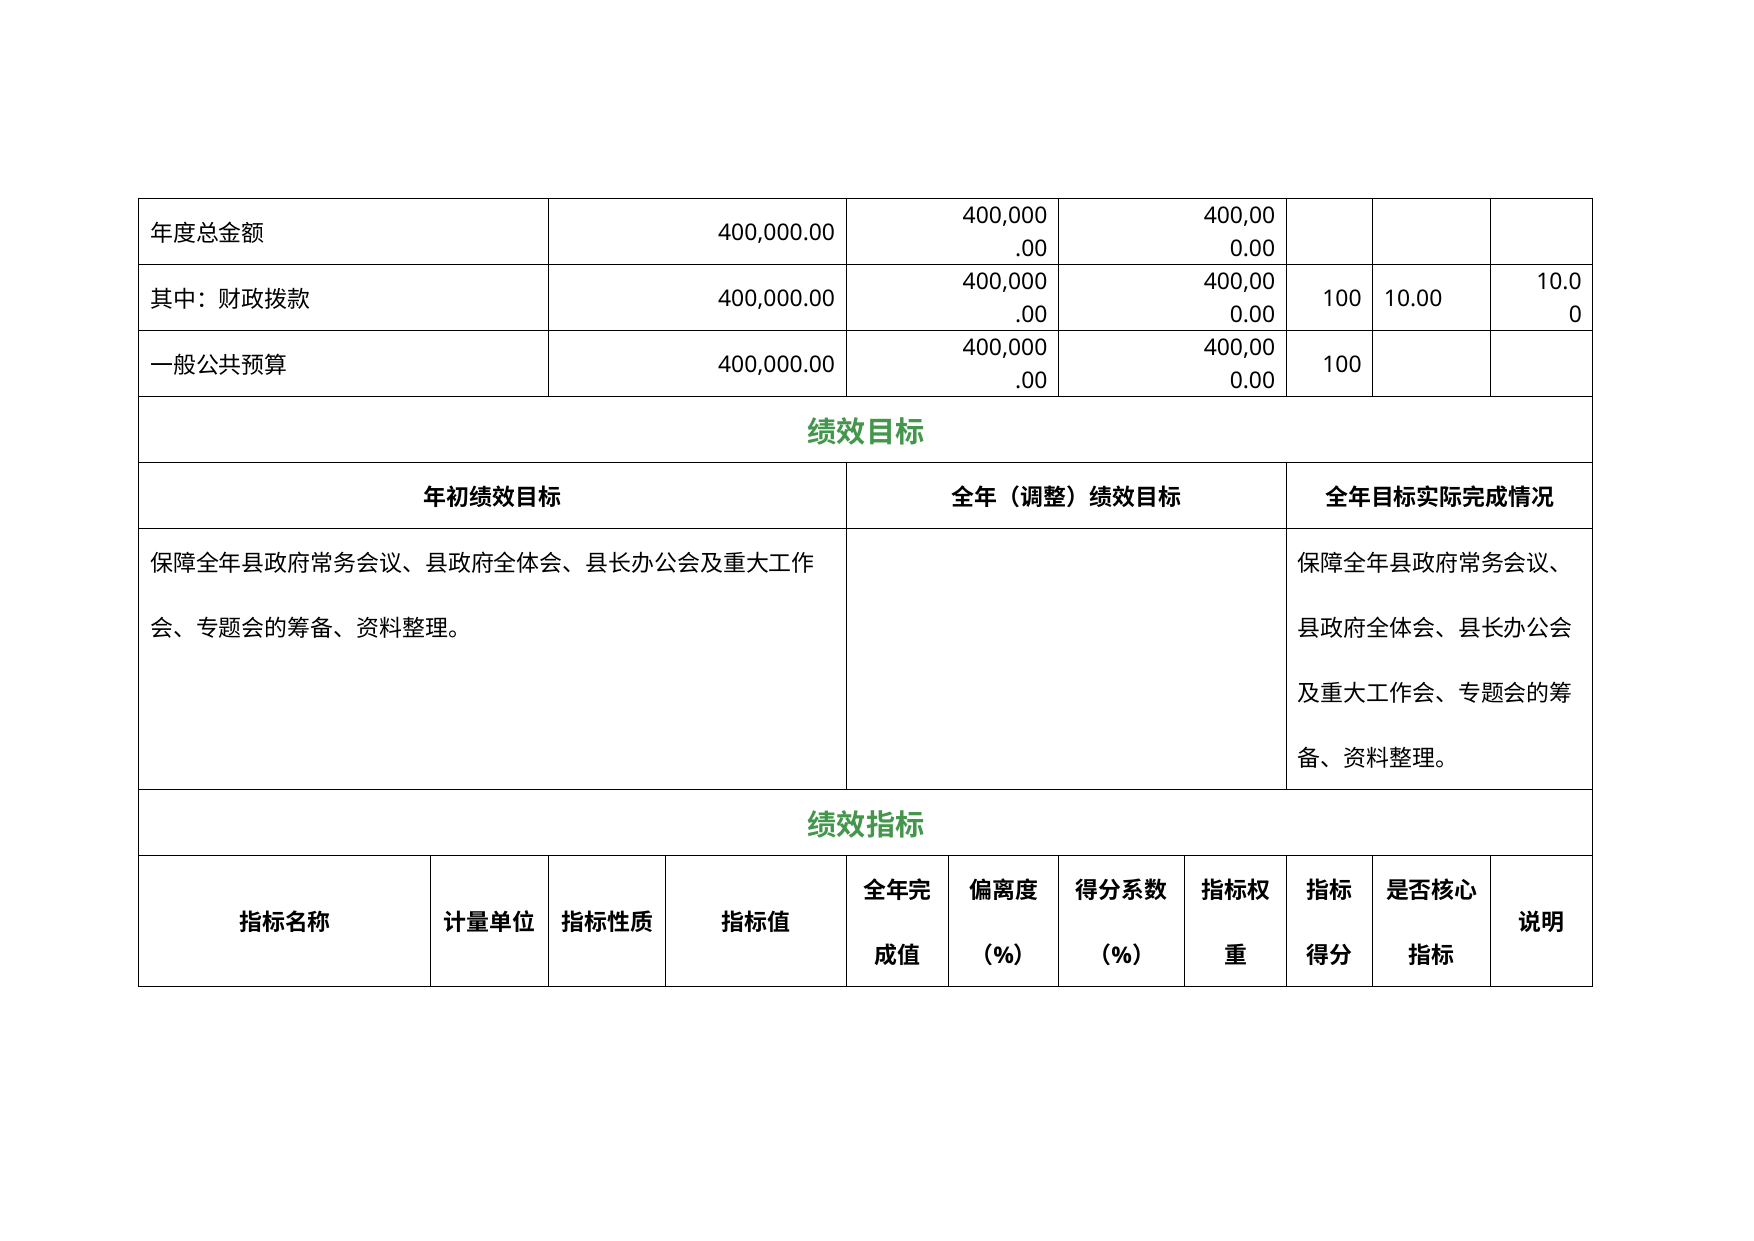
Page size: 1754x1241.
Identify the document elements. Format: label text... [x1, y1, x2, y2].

table_cell 一般公共预算 [139, 331, 431, 396]
table_cell 400,000.00 [948, 265, 1058, 330]
table_cell [847, 529, 1286, 789]
table_cell [1059, 331, 1184, 396]
table_cell [847, 331, 948, 396]
table_cell 400,000.00 [666, 265, 846, 330]
table_cell 指标名称 [139, 856, 430, 986]
table_cell [431, 331, 548, 396]
table_cell [549, 265, 666, 330]
table_cell 是否核心指标 [1373, 856, 1490, 986]
table_cell [1491, 331, 1592, 396]
table_cell [1059, 265, 1184, 330]
table_cell [1287, 199, 1372, 264]
table_cell [1373, 199, 1490, 264]
table_cell [549, 199, 666, 264]
table_cell 400,000.00 [1185, 265, 1286, 330]
table_cell [847, 199, 948, 264]
table_cell 全年目标实际完成情况 [1287, 463, 1592, 528]
table_cell [431, 265, 548, 330]
table_cell 得分系数（%） [1059, 856, 1184, 986]
table_cell 指标权重 [1185, 856, 1286, 986]
table_cell 100 [1287, 265, 1372, 330]
table_cell 年初绩效目标 [139, 463, 846, 528]
table_cell 全年完成值 [847, 856, 948, 986]
table_cell 指标性质 [549, 856, 665, 986]
table_cell 400,000.00 [666, 331, 846, 396]
table_cell 偏离度（%） [949, 856, 1058, 986]
table_cell 计量单位 [431, 856, 548, 986]
table_cell 10.00 [1491, 265, 1592, 330]
table_cell 400,000.00 [948, 199, 1058, 264]
table_cell 指标得分 [1287, 856, 1372, 986]
table_cell 说明 [1491, 856, 1592, 986]
table_cell 400,000.00 [948, 331, 1058, 396]
table_cell 年度总金额 [139, 199, 431, 264]
table_cell 100 [1287, 331, 1372, 396]
table_cell 绩效目标 [139, 397, 1592, 462]
table_cell 指标值 [666, 856, 846, 986]
table_cell [1059, 199, 1184, 264]
table_cell 10.00 [1373, 265, 1490, 330]
table_cell 400,000.00 [1185, 331, 1286, 396]
table_cell 全年（调整）绩效目标 [847, 463, 1286, 528]
table_cell 保障全年县政府常务会议、县政府全体会、县长办公会及重大工作会、专题会的筹备、资料整理。 [139, 529, 846, 789]
table_cell 400,000.00 [1185, 199, 1286, 264]
table_cell [847, 265, 948, 330]
table_cell [549, 331, 666, 396]
table_cell 绩效指标 [139, 790, 1592, 855]
table_cell 400,000.00 [666, 199, 846, 264]
table_cell [1373, 331, 1490, 396]
table_cell 其中：财政拨款 [139, 265, 431, 330]
table_cell [1491, 199, 1592, 264]
table_cell [431, 199, 548, 264]
table_cell 保障全年县政府常务会议、县政府全体会、县长办公会及重大工作会、专题会的筹备、资料整理。 [1287, 529, 1592, 789]
